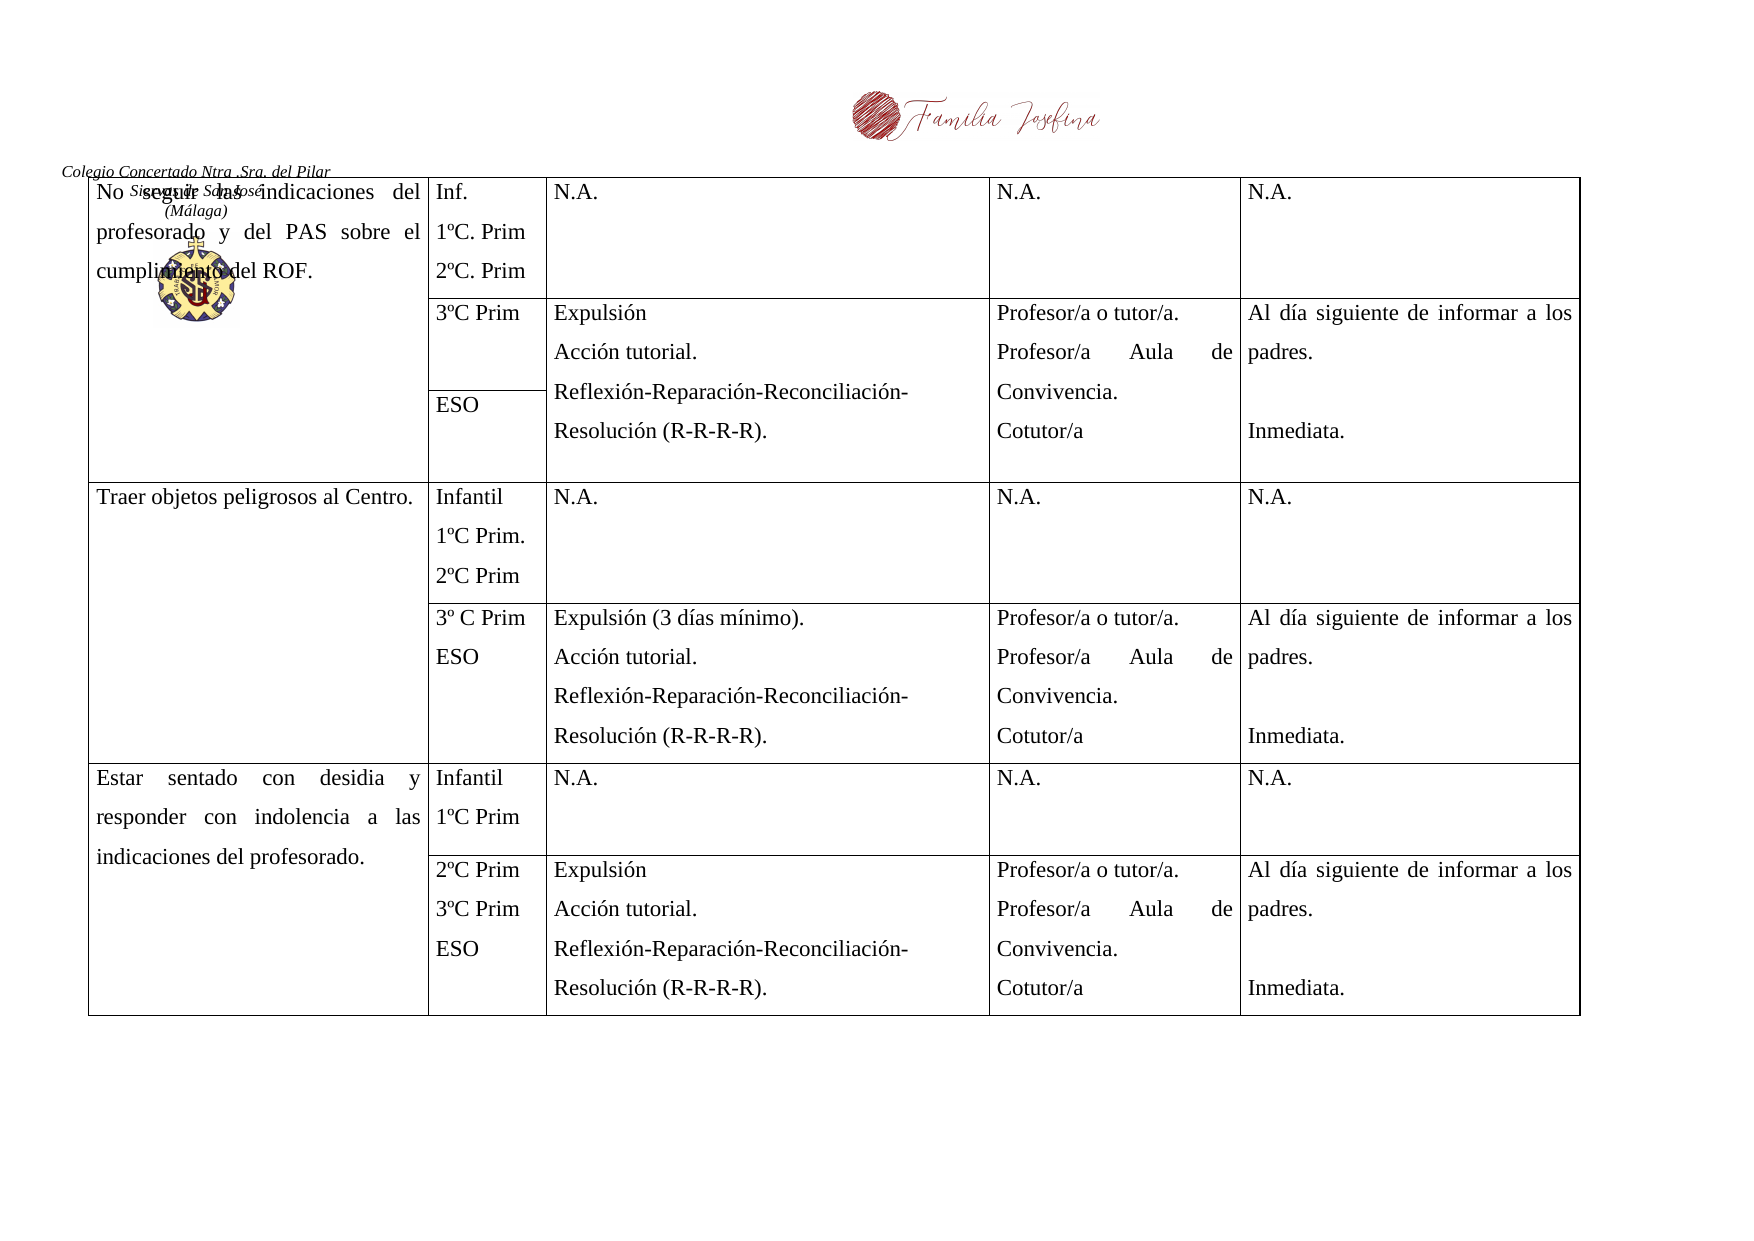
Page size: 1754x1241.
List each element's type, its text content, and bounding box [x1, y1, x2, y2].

table_cell N.A. [1241, 764, 1579, 855]
table_cell Profesor/a o tutor/a. Profesor/a Aula de Convivencia. Cotutor/a [990, 299, 1240, 482]
table_cell Expulsión Acción tutorial. Reflexión-Reparación-Reconciliación-Resolución (R-R-R-R). [547, 299, 989, 482]
table_cell Traer objetos peligrosos al Centro. [89, 483, 428, 763]
table_cell N.A. [1241, 483, 1579, 603]
table_cell Expulsión (3 días mínimo). Acción tutorial. Reflexión-Reparación-Reconciliación-Resolución (R-R-R-R). [547, 604, 989, 763]
table_cell Expulsión Acción tutorial. Reflexión-Reparación-Reconciliación-Resolución (R-R-R-R). [547, 856, 989, 1015]
table_cell N.A. [547, 178, 989, 298]
table_cell Profesor/a o tutor/a. Profesor/a Aula de Convivencia. Cotutor/a [990, 856, 1240, 1015]
table_cell Al día siguiente de informar a los padres. Inmediata. [1241, 856, 1579, 1015]
table_cell N.A. [547, 483, 989, 603]
table_cell N.A. [547, 764, 989, 855]
table_cell Estar sentado con desidia y responder con indolencia a las indicaciones del profesorado. [89, 764, 428, 1015]
table_cell N.A. [990, 764, 1240, 855]
table_cell Inf. 1ºC. Prim 2ºC. Prim [429, 178, 546, 298]
table_cell Al día siguiente de informar a los padres. Inmediata. [1241, 604, 1579, 763]
table_cell N.A. [990, 178, 1240, 298]
table_cell Infantil 1ºC Prim. 2ºC Prim [429, 483, 546, 603]
table_cell 2ºC Prim 3ºC Prim ESO [429, 856, 546, 1015]
table_cell N.A. [1241, 178, 1579, 298]
table_cell Profesor/a o tutor/a. Profesor/a Aula de Convivencia. Cotutor/a [990, 604, 1240, 763]
table_cell 3ºC Prim [429, 299, 546, 390]
table_cell ESO [429, 391, 546, 482]
table_cell 3º C Prim ESO [429, 604, 546, 763]
table_cell Infantil 1ºC Prim [429, 764, 546, 855]
picture [852, 91, 1100, 141]
table_cell No seguir las indicaciones del profesorado y del PAS sobre el cumplimiento del ROF. [89, 178, 428, 482]
table_cell Al día siguiente de informar a los padres. Inmediata. [1241, 299, 1579, 482]
table_cell N.A. [990, 483, 1240, 603]
